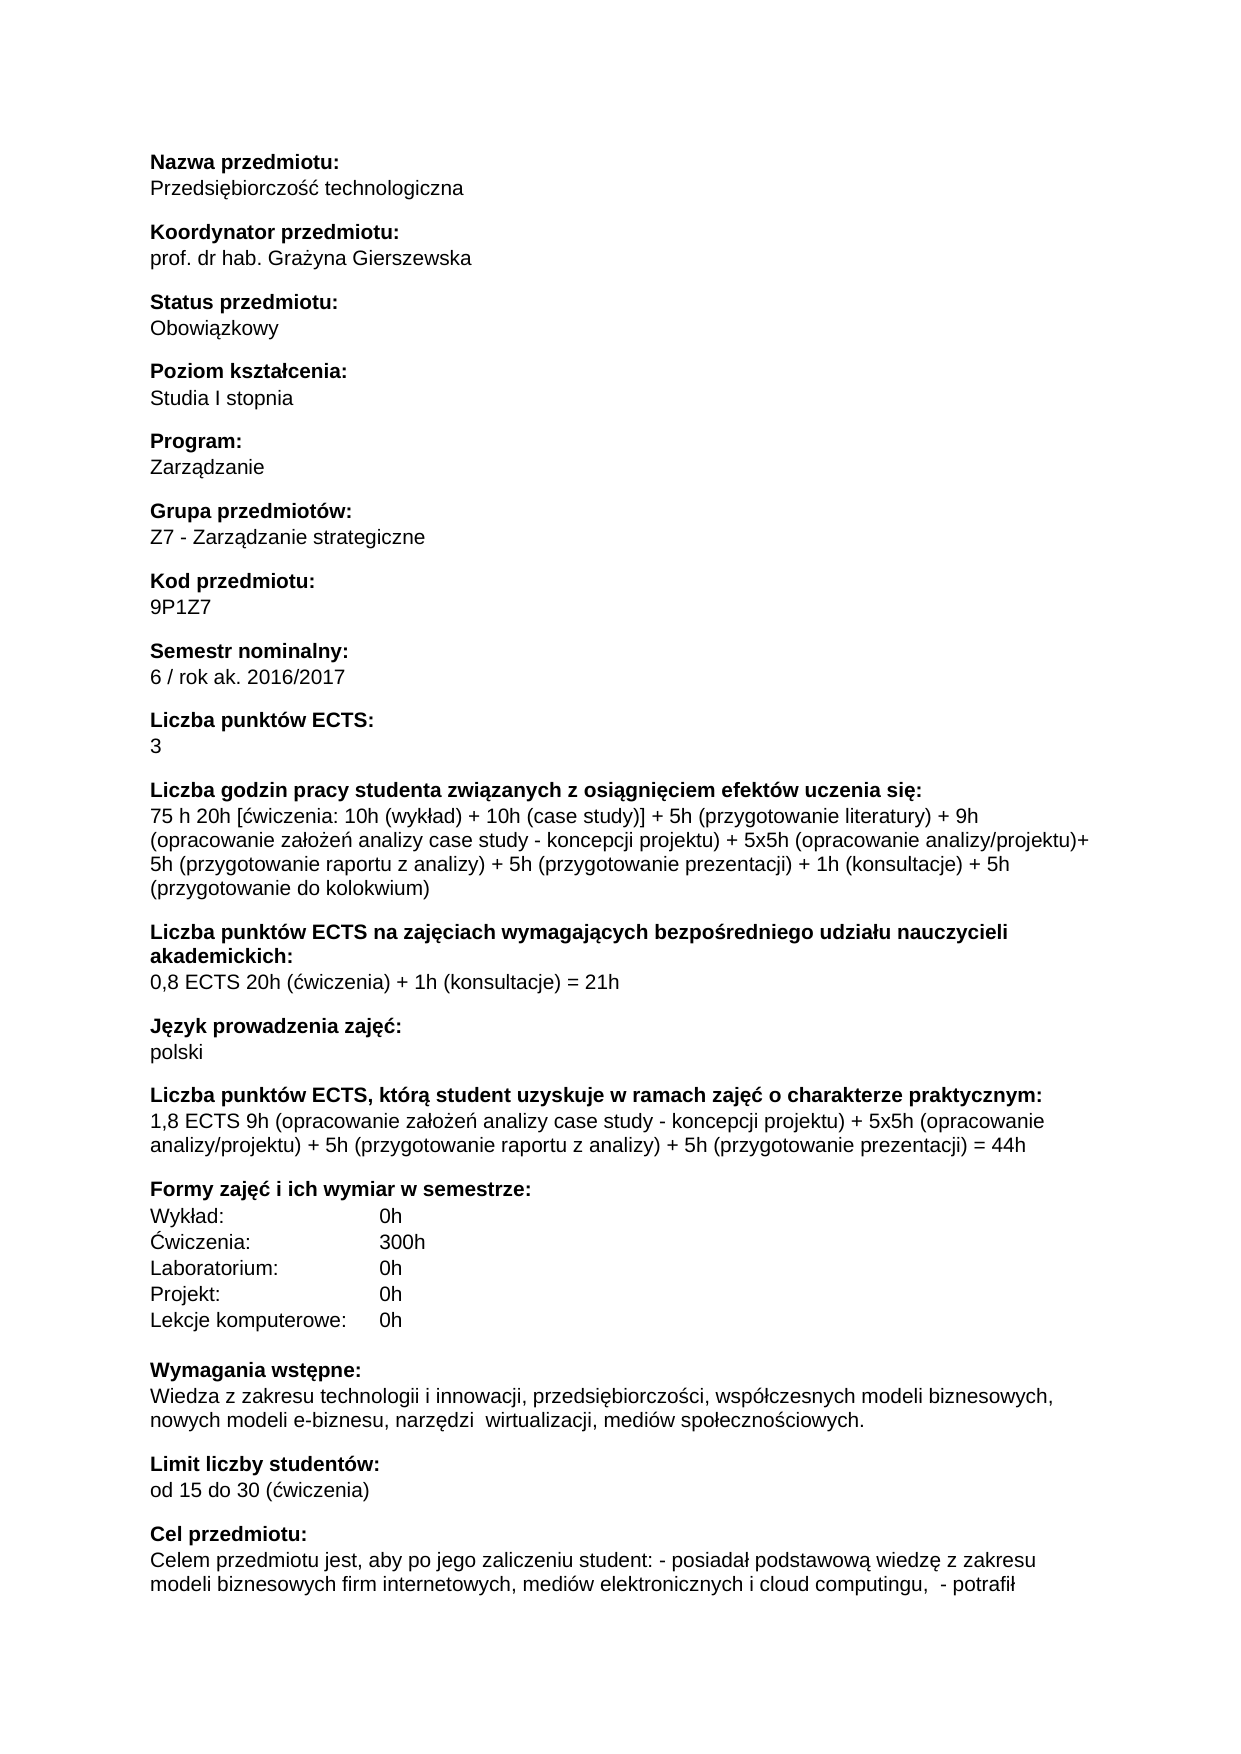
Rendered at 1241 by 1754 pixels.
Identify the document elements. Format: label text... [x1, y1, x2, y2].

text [150, 1547, 1090, 1595]
text polski [150, 1039, 1090, 1063]
table_header Wykład: [140, 1204, 367, 1228]
text Liczba punktów ECTS, którą student uzyskuje w ramach zajęć o charakterze praktycznym: [150, 1083, 1090, 1107]
table_cell 0h [369, 1254, 597, 1280]
text Obowiązkowy [150, 316, 1090, 339]
table_header 0h [369, 1204, 597, 1228]
text Język prowadzenia zajęć: [150, 1013, 1090, 1037]
table_cell Lekcje komputerowe: [140, 1308, 367, 1332]
text 1,8 ECTS 9h (opracowanie założeń analizy case study - koncepcji projektu) + 5x5h (opracowanie analizy/projektu) + 5h (przygotowanie raportu z analizy) + 5h (przygotowanie prezentacji) = 44h [150, 1109, 1090, 1157]
text Formy zajęć i ich wymiar w semestrze: [150, 1177, 1090, 1201]
text Grupa przedmiotów: [150, 499, 1090, 523]
text Liczba punktów ECTS: [150, 708, 1090, 732]
text Poziom kształcenia: [150, 359, 1090, 383]
text Zarządzanie [150, 455, 1090, 479]
table_cell Laboratorium: [140, 1256, 367, 1280]
text Status przedmiotu: [150, 289, 1090, 313]
text Z7 - Zarządzanie strategiczne [150, 525, 1090, 549]
text 9P1Z7 [150, 595, 1090, 619]
text Limit liczby studentów: [150, 1452, 1090, 1476]
table_cell Ćwiczenia: [140, 1230, 367, 1254]
text Program: [150, 429, 1090, 453]
text Wiedza z zakresu technologii i innowacji, przedsiębiorczości, współczesnych modeli biznesowych, nowych modeli e-biznesu, narzędzi wirtualizacji, mediów społecznościowych. [150, 1384, 1090, 1432]
table_cell 0h [369, 1280, 597, 1306]
table_cell 0h [369, 1306, 597, 1332]
text Koordynator przedmiotu: [150, 220, 1090, 244]
text Liczba punktów ECTS na zajęciach wymagających bezpośredniego udziału nauczycieli akademickich: [150, 920, 1090, 968]
table_cell Projekt: [140, 1282, 367, 1306]
text Cel przedmiotu: [150, 1521, 1090, 1545]
text Semestr nominalny: [150, 638, 1090, 662]
text Nazwa przedmiotu: [150, 150, 1090, 174]
text 75 h 20h [ćwiczenia: 10h (wykład) + 10h (case study)] + 5h (przygotowanie literatury) + 9h (opracowanie założeń analizy case study - koncepcji projektu) + 5x5h (opracowanie analizy/projektu)+ 5h (przygotowanie raportu z analizy) + 5h (przygotowanie prezentacji) + 1h (konsultacje) + 5h (przygotowanie do kolokwium) [150, 804, 1090, 900]
text od 15 do 30 (ćwiczenia) [150, 1478, 1090, 1502]
text 0,8 ECTS 20h (ćwiczenia) + 1h (konsultacje) = 21h [150, 970, 1090, 994]
text 6 / rok ak. 2016/2017 [150, 664, 1090, 688]
text Liczba godzin pracy studenta związanych z osiągnięciem efektów uczenia się: [150, 778, 1090, 802]
text Kod przedmiotu: [150, 569, 1090, 593]
text Przedsiębiorczość technologiczna [150, 176, 1090, 200]
text Studia I stopnia [150, 385, 1090, 409]
table_cell 300h [369, 1228, 597, 1254]
text 3 [150, 734, 1090, 758]
text Wymagania wstępne: [150, 1358, 1090, 1382]
text prof. dr hab. Grażyna Gierszewska [150, 246, 1090, 270]
